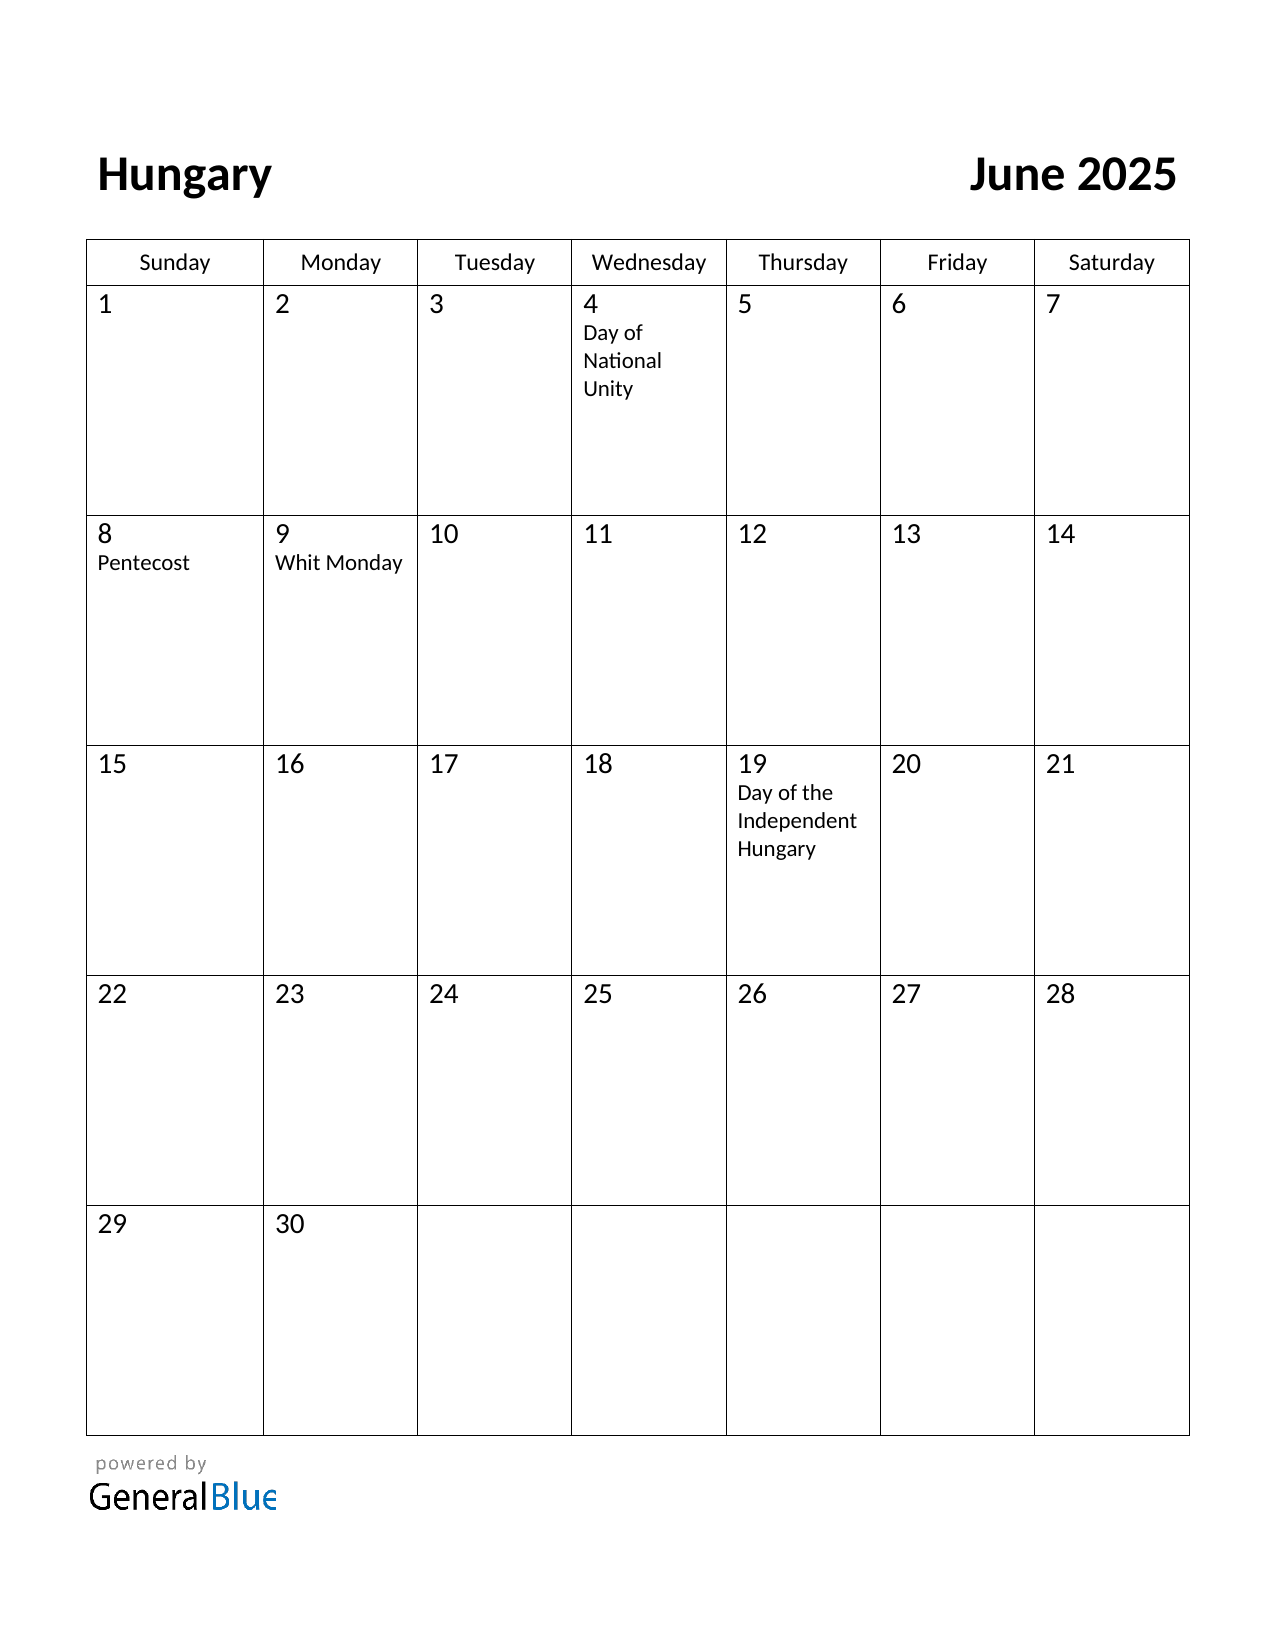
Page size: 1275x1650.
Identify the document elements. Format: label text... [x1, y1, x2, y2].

table_cell 18 [572, 746, 726, 778]
table_cell [572, 1206, 726, 1238]
table_cell [418, 1008, 571, 1204]
table_cell 13 [881, 516, 1034, 548]
table_cell [572, 1238, 726, 1434]
table_cell [418, 778, 571, 974]
table_cell [881, 548, 1034, 744]
table_cell 22 [87, 976, 263, 1008]
table_cell [572, 778, 726, 974]
table_cell 9 [264, 516, 417, 548]
table_cell 8 [87, 516, 263, 548]
table_cell 6 [881, 286, 1034, 318]
table_cell [86, 1436, 1189, 1534]
table_cell [264, 318, 417, 514]
table_cell 4 [572, 286, 726, 318]
table_cell 24 [418, 976, 571, 1008]
table_cell 28 [1035, 976, 1189, 1008]
table_cell [1035, 318, 1189, 514]
table_cell [572, 548, 726, 744]
table_cell [87, 1238, 263, 1434]
table_cell 14 [1035, 516, 1189, 548]
table_cell 12 [727, 516, 880, 548]
table_cell [727, 318, 880, 514]
table_cell [727, 1008, 880, 1204]
table_cell [572, 1008, 726, 1204]
table_cell Day of the Independent Hungary [727, 778, 880, 974]
table_cell Day of National Unity [572, 318, 726, 514]
table_cell 19 [727, 746, 880, 778]
table_cell [881, 1238, 1034, 1434]
table_cell Wednesday [572, 240, 726, 284]
table_cell 15 [87, 746, 263, 778]
picture [88, 1452, 276, 1515]
table_cell [1035, 1206, 1189, 1238]
table_cell [881, 778, 1034, 974]
table_cell [1035, 548, 1189, 744]
table_cell 1 [87, 286, 263, 318]
table_cell [264, 1008, 417, 1204]
table_cell [418, 548, 571, 744]
table_cell [881, 1206, 1034, 1238]
table_cell 10 [418, 516, 571, 548]
table_cell Sunday [87, 240, 263, 284]
table_cell 16 [264, 746, 417, 778]
table_cell [87, 778, 263, 974]
table_cell [87, 1008, 263, 1204]
table_cell [881, 318, 1034, 514]
table_cell 23 [264, 976, 417, 1008]
table_cell 21 [1035, 746, 1189, 778]
table_cell 30 [264, 1206, 417, 1238]
table_cell Saturday [1035, 240, 1189, 284]
table_cell [881, 1008, 1034, 1204]
table_cell [1035, 1238, 1189, 1434]
table_cell 20 [881, 746, 1034, 778]
table_cell [1035, 1008, 1189, 1204]
table_cell [264, 778, 417, 974]
table_cell 17 [418, 746, 571, 778]
table_cell 29 [87, 1206, 263, 1238]
table_cell 11 [572, 516, 726, 548]
table_cell 26 [727, 976, 880, 1008]
table_cell Monday [264, 240, 417, 284]
table_cell [727, 548, 880, 744]
table_cell 3 [418, 286, 571, 318]
table_cell [727, 1238, 880, 1434]
table_cell [1035, 778, 1189, 974]
table_cell [727, 1206, 880, 1238]
table_cell 25 [572, 976, 726, 1008]
table_header June 2025 [572, 105, 1189, 239]
table_cell [87, 318, 263, 514]
table_cell Whit Monday [264, 548, 417, 744]
table_cell Friday [881, 240, 1034, 284]
table_cell [418, 1206, 571, 1238]
table_cell [418, 1238, 571, 1434]
table_cell 7 [1035, 286, 1189, 318]
table_header Hungary [86, 105, 572, 239]
table_cell [418, 318, 571, 514]
table_cell Tuesday [418, 240, 571, 284]
table_cell 27 [881, 976, 1034, 1008]
table_cell [264, 1238, 417, 1434]
table_cell 5 [727, 286, 880, 318]
table_cell Pentecost [87, 548, 263, 744]
table_cell 2 [264, 286, 417, 318]
table_cell Thursday [727, 240, 880, 284]
